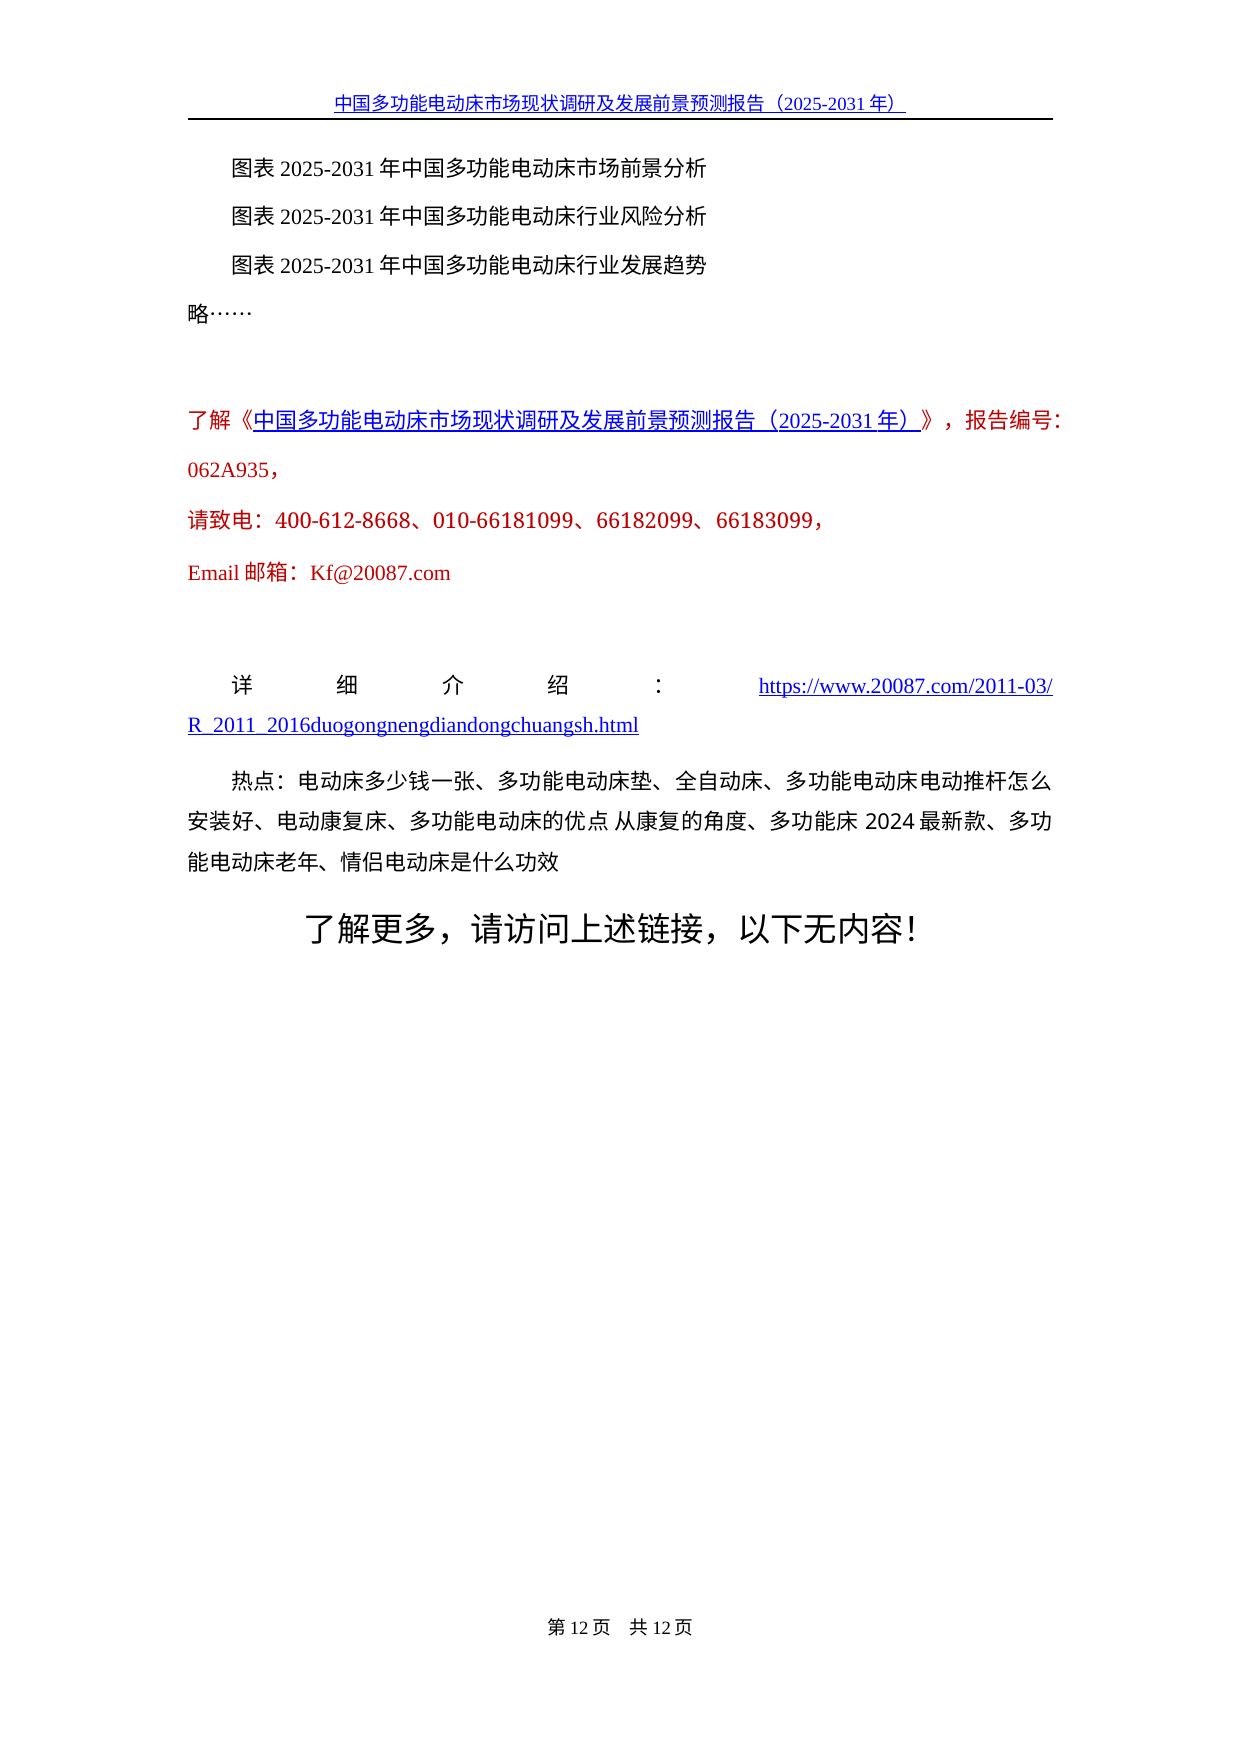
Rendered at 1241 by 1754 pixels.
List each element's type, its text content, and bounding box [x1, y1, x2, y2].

text 热点：电动床多少钱一张、多功能电动床垫、全自动床、多功能电动床电动推杆怎么安装好、电动康复床、多功能电动床的优点 从康复的角度、多功能床2024最新款、多功能电动床老年、情侣电动床是什么功效 [187, 763, 1053, 877]
text 了解《中国多功能电动床市场现状调研及发展前景预测报告（2025-2031年）》，报告编号：062A935， [187, 403, 1053, 484]
text 详细介绍：https://www.20087.com/2011-03/R_2011_2016duogongnengdiandongchuangsh.html [187, 668, 1053, 741]
title 了解更多，请访问上述链接，以下无内容！ [187, 894, 1053, 959]
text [187, 150, 1053, 329]
text 请致电：400-612-8668、010-66181099、66182099、66183099， [187, 503, 1053, 536]
text Email邮箱：Kf@20087.com [187, 555, 1053, 587]
